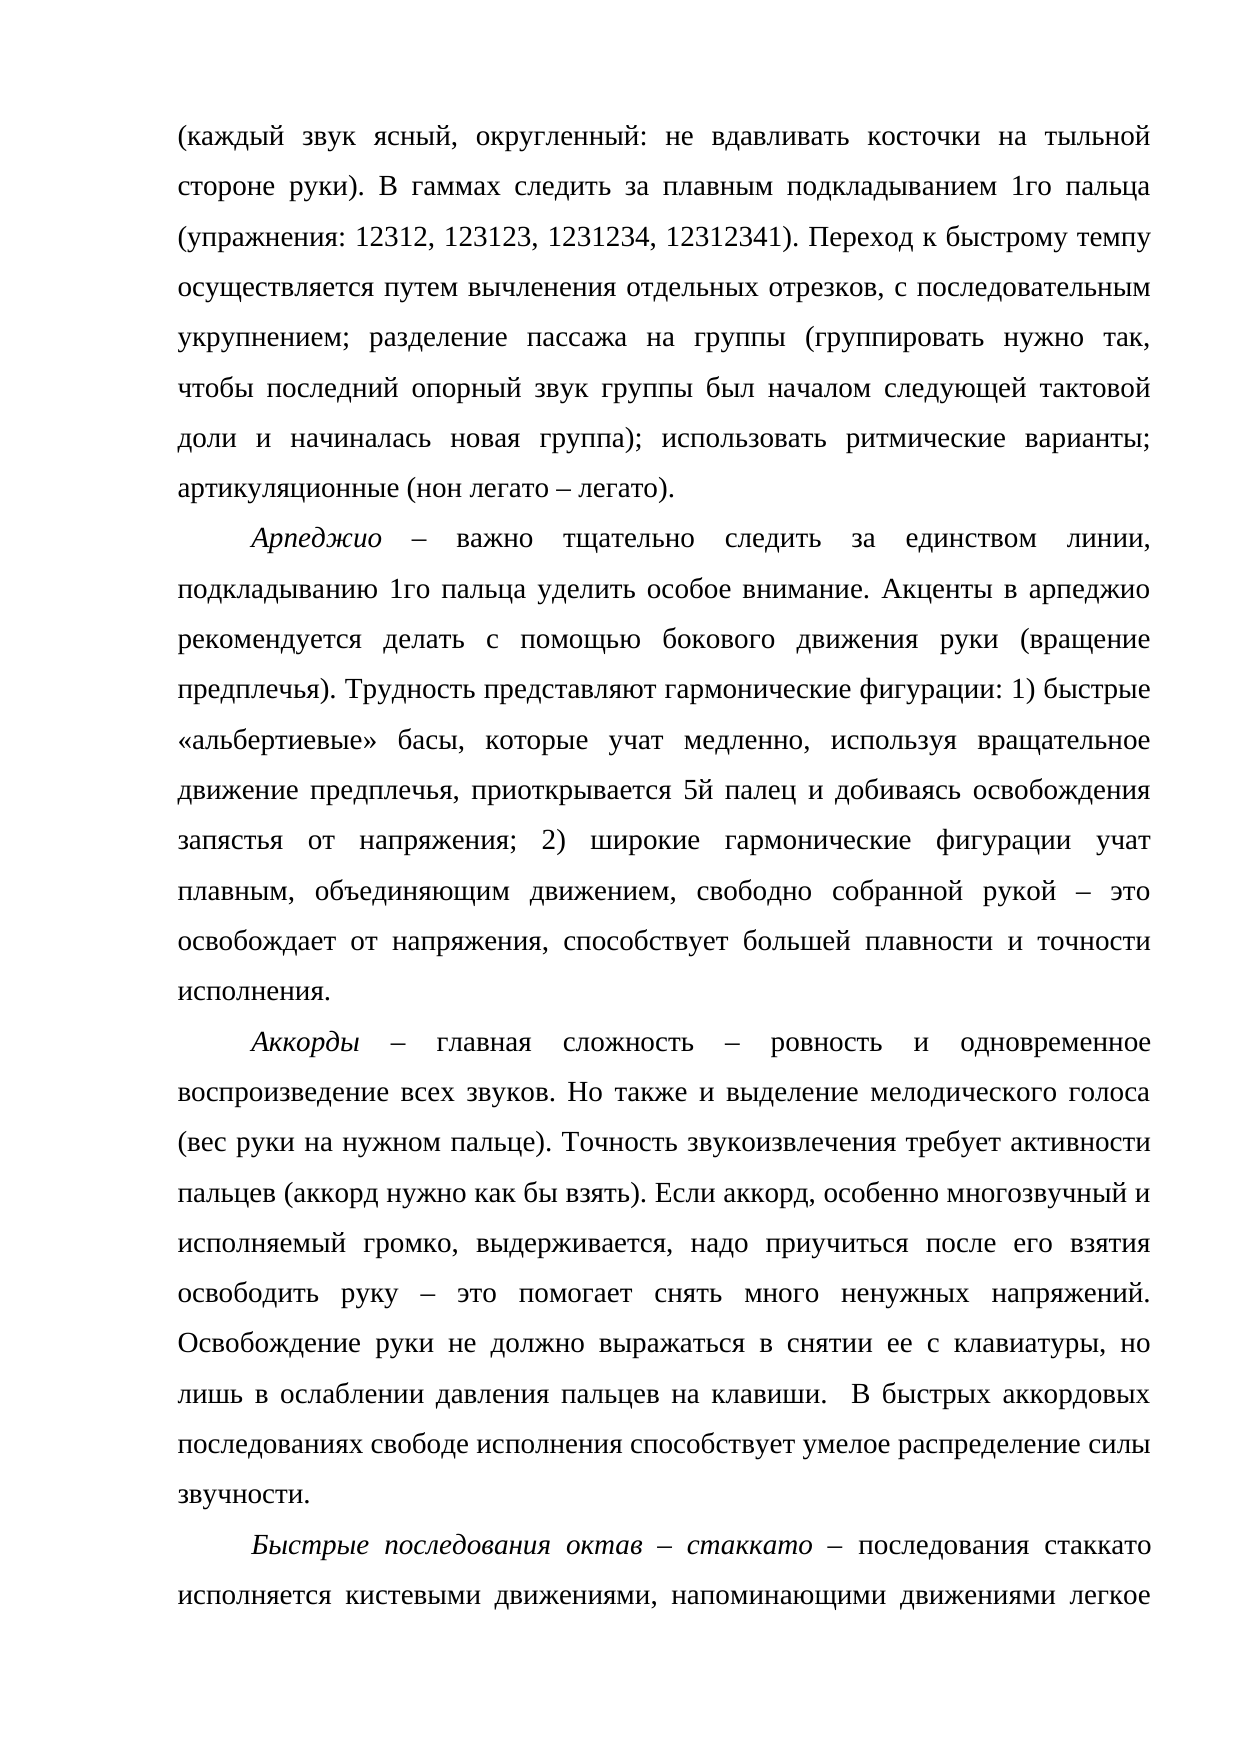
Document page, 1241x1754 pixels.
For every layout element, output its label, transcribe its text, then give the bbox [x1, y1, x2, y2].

text Аккорды – главная сложность – ровность и одновременное воспроизведение всех звуков. Но также и выделение мелодического голоса (вес руки на нужном пальце). Точность звукоизвлечения требует активности пальцев (аккорд нужно как бы взять). Если аккорд, особенно многозвучный и исполняемый громко, выдерживается, надо приучиться после его взятия освободить руку – это помогает снять много ненужных напряжений. Освобождение руки не должно выражаться в снятии ее с клавиатуры, но лишь в ослаблении давления пальцев на клавиши. В быстрых аккордовых последованиях свободе исполнения способствует умелое распределение силы звучности. [177, 1024, 1152, 1510]
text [177, 118, 1152, 504]
text Арпеджио – важно тщательно следить за единством линии, подкладыванию 1го пальца уделить особое внимание. Акценты в арпеджио рекомендуется делать с помощью бокового движения руки (вращение предплечья). Трудность представляют гармонические фигурации: 1) быстрые «альбертиевые» басы, которые учат медленно, используя вращательное движение предплечья, приоткрывается 5й палец и добиваясь освобождения запястья от напряжения; 2) широкие гармонические фигурации учат плавным, объединяющим движением, свободно собранной рукой – это освобождает от напряжения, способствует большей плавности и точности исполнения. [177, 521, 1152, 1007]
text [177, 1527, 1152, 1611]
